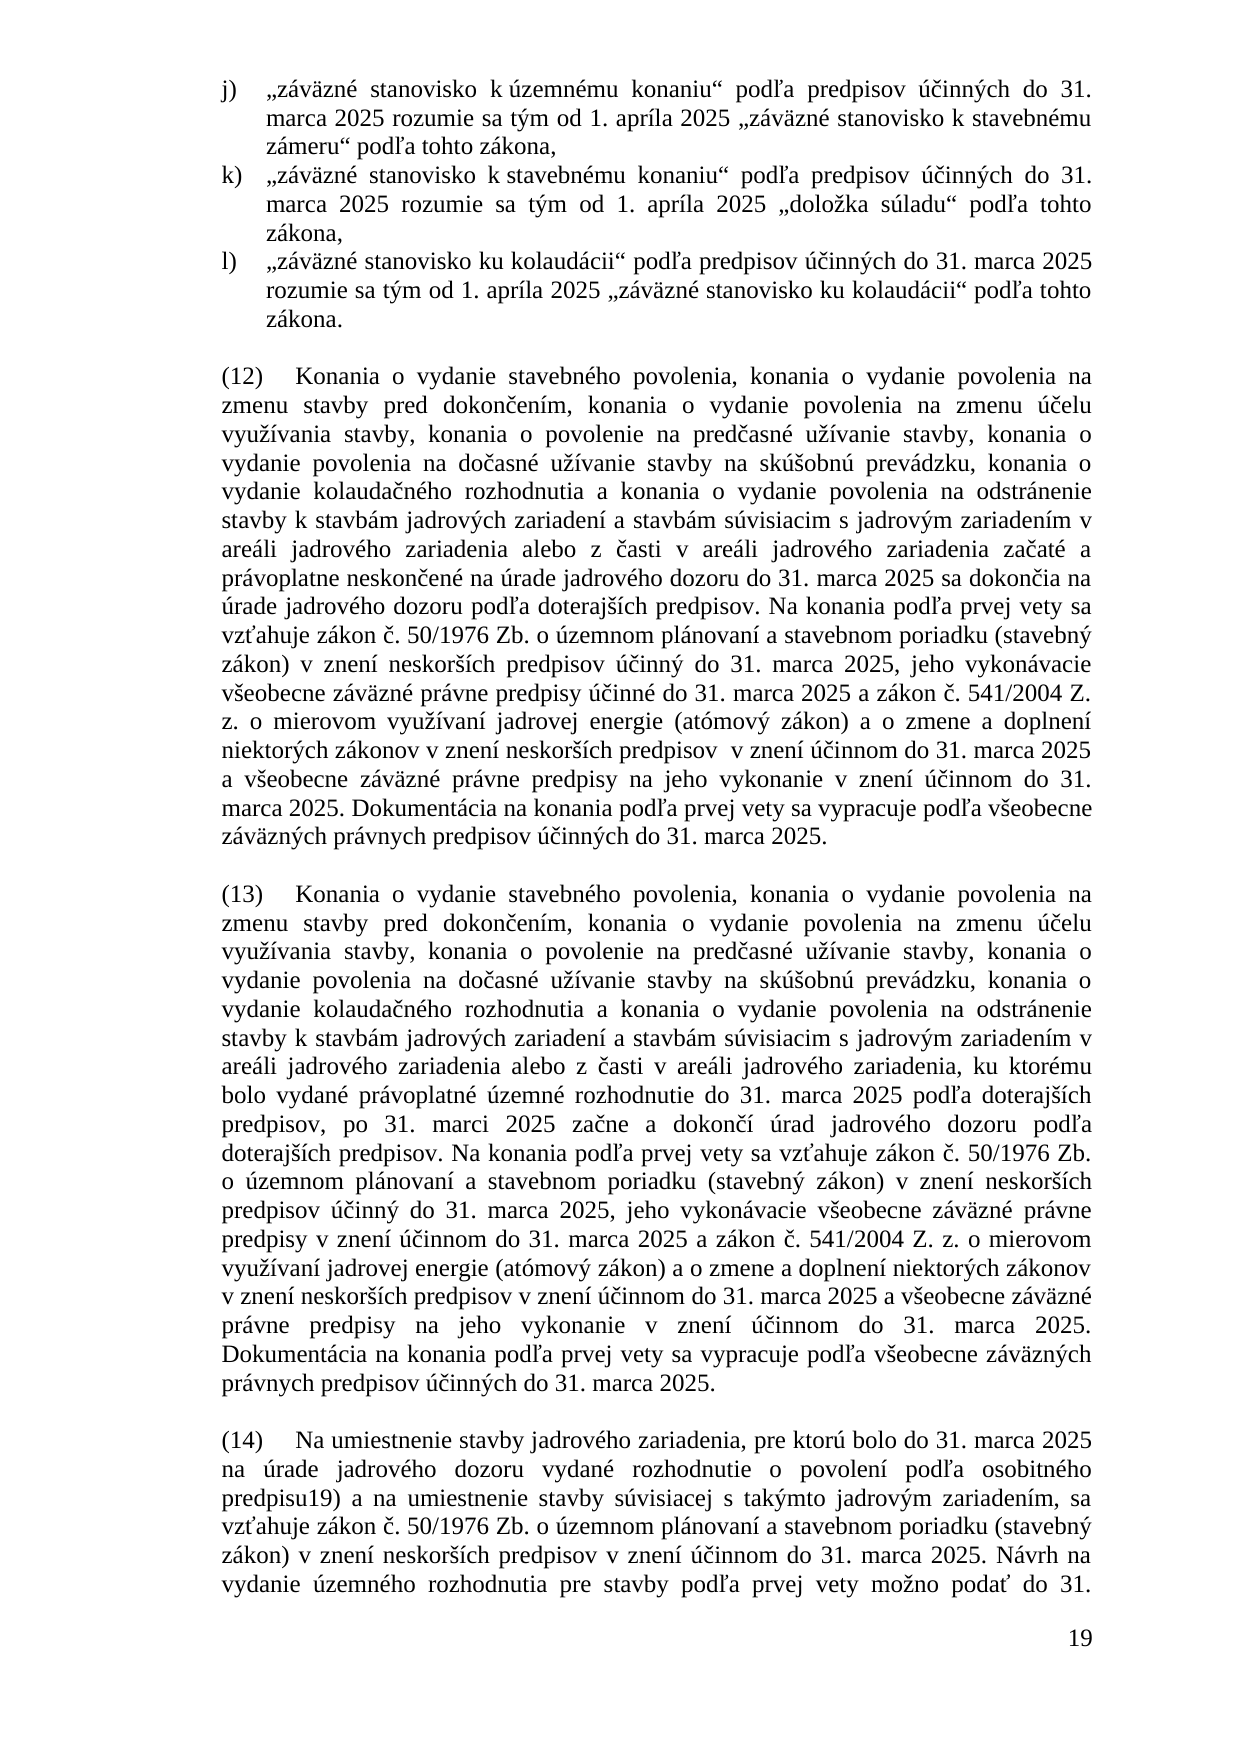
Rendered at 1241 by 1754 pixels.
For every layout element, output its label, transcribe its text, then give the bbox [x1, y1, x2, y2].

list „záväzné stanovisko k územnému konaniu“ podľa predpisov účinných do 31. marca 2025 rozumie sa tým od 1. apríla 2025 „záväzné stanovisko k stavebnému zámeru“ podľa tohto zákona, [221, 74, 1093, 160]
list „záväzné stanovisko k stavebnému konaniu“ podľa predpisov účinných do 31. marca 2025 rozumie sa tým od 1. apríla 2025 „doložka súladu“ podľa tohto zákona, [221, 160, 1093, 246]
list (12) Konania o vydanie stavebného povolenia, konania o vydanie povolenia na zmenu stavby pred dokončením, konania o vydanie povolenia na zmenu účelu využívania stavby, konania o povolenie na predčasné užívanie stavby, konania o vydanie povolenia na dočasné užívanie stavby na skúšobnú prevádzku, konania o vydanie kolaudačného rozhodnutia a konania o vydanie povolenia na odstránenie stavby k stavbám jadrových zariadení a stavbám súvisiacim s jadrovým zariadením v areáli jadrového zariadenia alebo z časti v areáli jadrového zariadenia začaté a právoplatne neskončené na úrade jadrového dozoru do 31. marca 2025 sa dokončia na úrade jadrového dozoru podľa doterajších predpisov. Na konania podľa prvej vety sa vzťahuje zákon č. 50/1976 Zb. o územnom plánovaní a stavebnom poriadku (stavebný zákon) v znení neskorších predpisov účinný do 31. marca 2025, jeho vykonávacie všeobecne záväzné právne predpisy účinné do 31. marca 2025 a zákon č. 541/2004 Z. z. o mierovom využívaní jadrovej energie (atómový zákon) a o zmene a doplnení niektorých zákonov v znení neskorších predpisov v znení účinnom do 31. marca 2025 a všeobecne záväzné právne predpisy na jeho vykonanie v znení účinnom do 31. marca 2025. Dokumentácia na konania podľa prvej vety sa vypracuje podľa všeobecne záväzných právnych predpisov účinných do 31. marca 2025. [221, 361, 1093, 850]
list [221, 1425, 1093, 1598]
list „záväzné stanovisko ku kolaudácii“ podľa predpisov účinných do 31. marca 2025 rozumie sa tým od 1. apríla 2025 „záväzné stanovisko ku kolaudácii“ podľa tohto zákona. [221, 246, 1093, 333]
list (13) Konania o vydanie stavebného povolenia, konania o vydanie povolenia na zmenu stavby pred dokončením, konania o vydanie povolenia na zmenu účelu využívania stavby, konania o povolenie na predčasné užívanie stavby, konania o vydanie povolenia na dočasné užívanie stavby na skúšobnú prevádzku, konania o vydanie kolaudačného rozhodnutia a konania o vydanie povolenia na odstránenie stavby k stavbám jadrových zariadení a stavbám súvisiacim s jadrovým zariadením v areáli jadrového zariadenia alebo z časti v areáli jadrového zariadenia, ku ktorému bolo vydané právoplatné územné rozhodnutie do 31. marca 2025 podľa doterajších predpisov, po 31. marci 2025 začne a dokončí úrad jadrového dozoru podľa doterajších predpisov. Na konania podľa prvej vety sa vzťahuje zákon č. 50/1976 Zb. o územnom plánovaní a stavebnom poriadku (stavebný zákon) v znení neskorších predpisov účinný do 31. marca 2025, jeho vykonávacie všeobecne záväzné právne predpisy v znení účinnom do 31. marca 2025 a zákon č. 541/2004 Z. z. o mierovom využívaní jadrovej energie (atómový zákon) a o zmene a doplnení niektorých zákonov v znení neskorších predpisov v znení účinnom do 31. marca 2025 a všeobecne záväzné právne predpisy na jeho vykonanie v znení účinnom do 31. marca 2025. Dokumentácia na konania podľa prvej vety sa vypracuje podľa všeobecne záväzných právnych predpisov účinných do 31. marca 2025. [221, 879, 1093, 1396]
